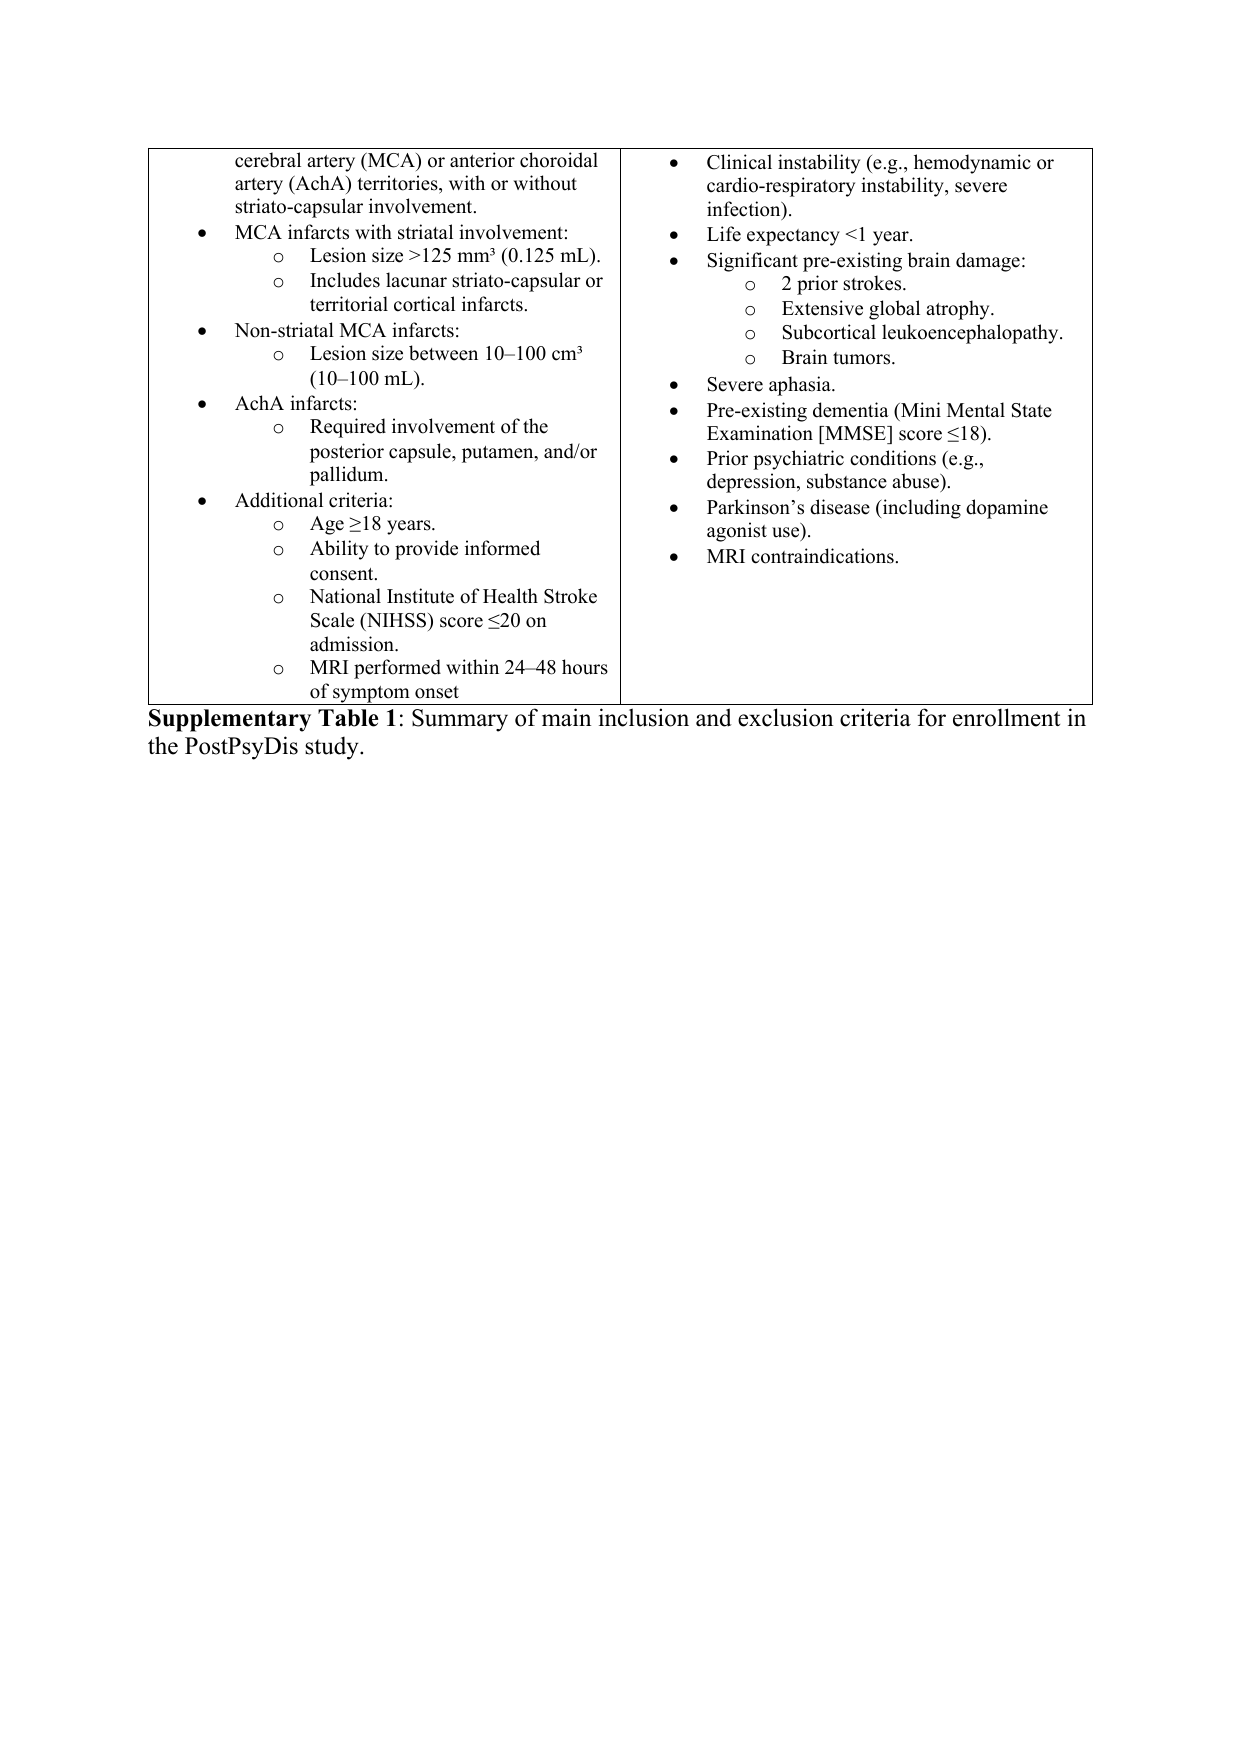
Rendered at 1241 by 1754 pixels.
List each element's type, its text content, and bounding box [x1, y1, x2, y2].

text Supplementary Table 1: Summary of main inclusion and exclusion criteria for enrollment in the PostPsyDis study. [148, 705, 1092, 760]
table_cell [621, 149, 1092, 703]
